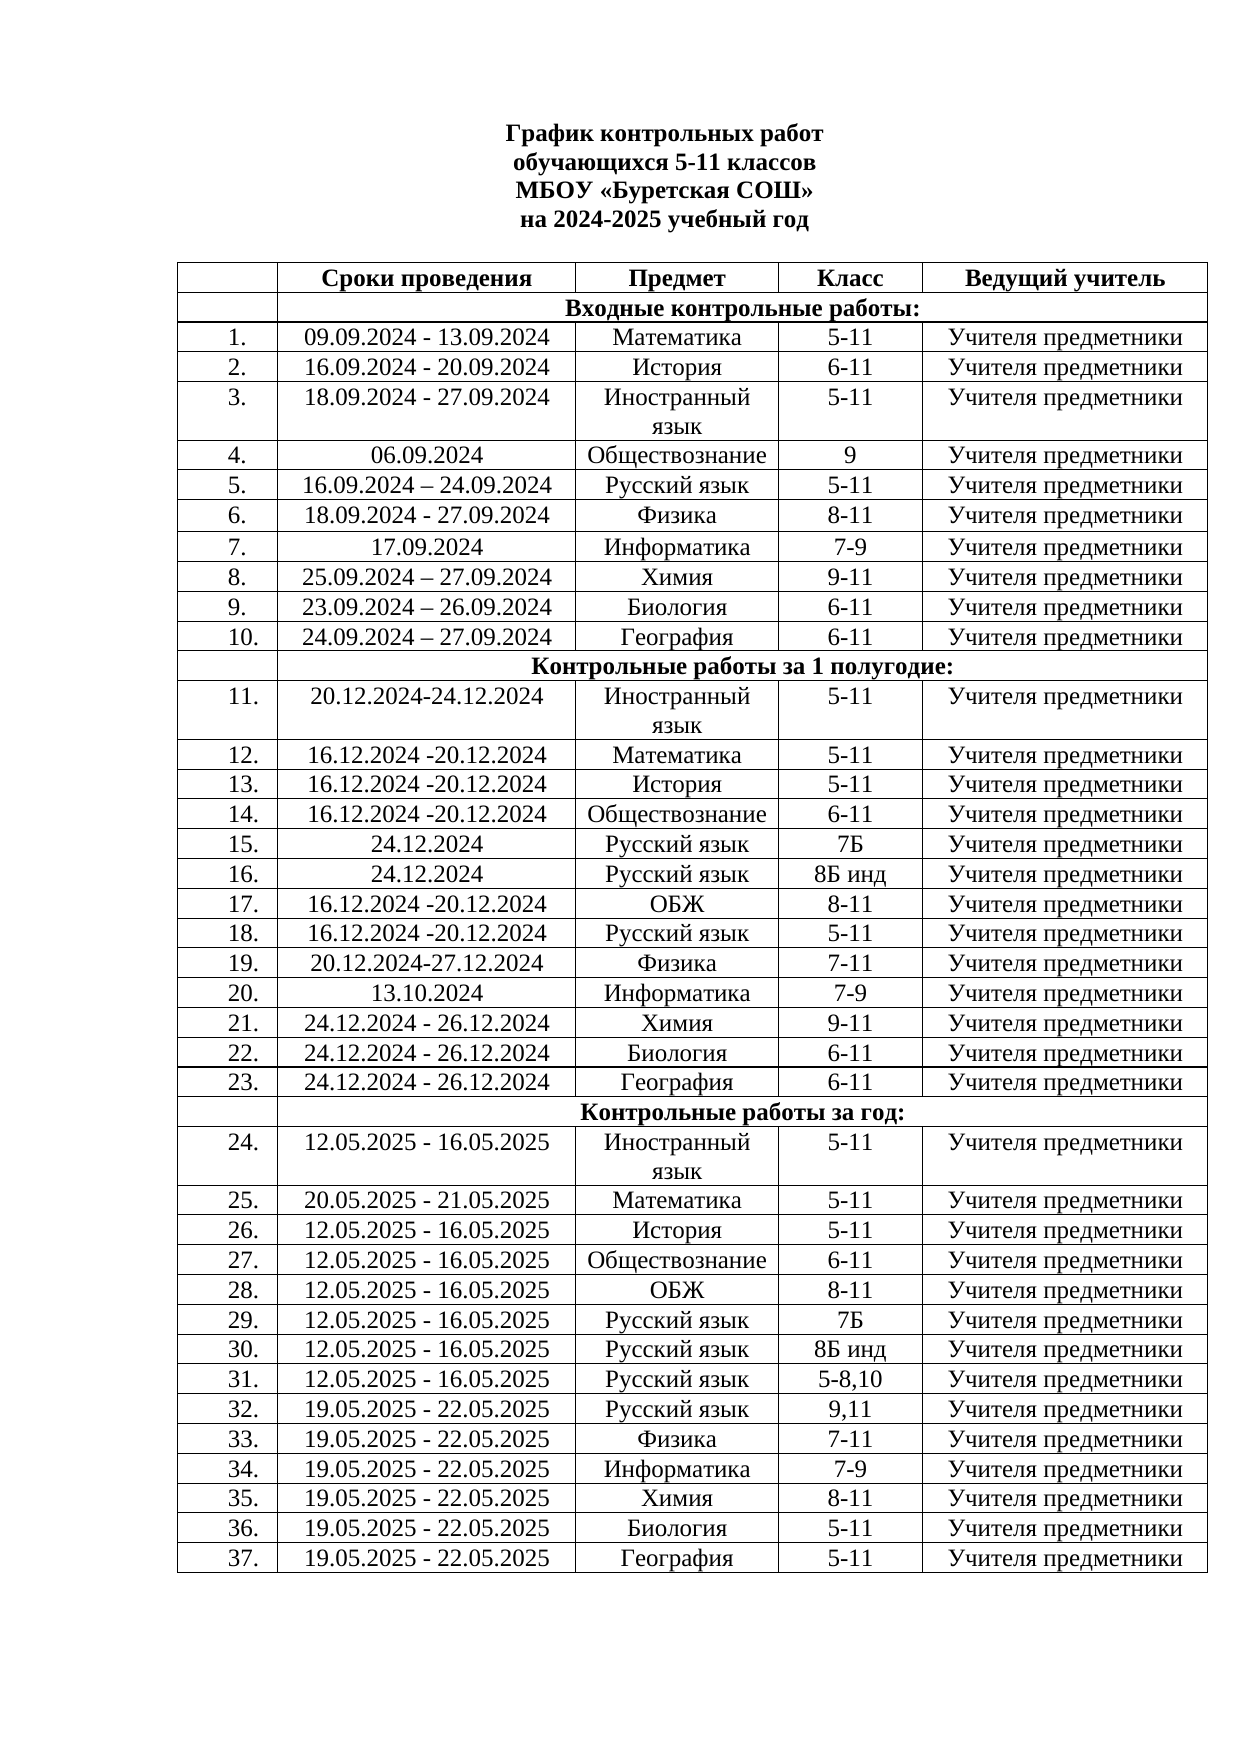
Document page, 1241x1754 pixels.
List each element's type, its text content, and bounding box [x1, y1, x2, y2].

table_cell [178, 1186, 277, 1214]
table_cell 19.05.2025 - 22.05.2025 [278, 1513, 575, 1542]
table_cell Учителя предметники [923, 562, 1207, 591]
table_cell 5-11 [779, 919, 922, 947]
table_cell Русский язык [576, 1335, 778, 1363]
table_cell [178, 1068, 277, 1096]
table_cell Контрольные работы за 1 полугодие: [278, 651, 1207, 680]
table_cell Русский язык [576, 470, 778, 499]
table_cell 9-11 [779, 1008, 922, 1037]
table_cell [178, 1454, 277, 1482]
table_cell Учителя предметники [923, 1127, 1207, 1184]
table_cell Иностранный язык [576, 382, 778, 439]
table_cell Учителя предметники [923, 622, 1207, 650]
table_cell 19.05.2025 - 22.05.2025 [278, 1424, 575, 1453]
table_cell 6-11 [779, 799, 922, 828]
table_cell 5-11 [779, 1513, 922, 1542]
table_cell 5-11 [779, 382, 922, 439]
table_cell 5-11 [779, 1543, 922, 1572]
table_cell 16.09.2024 - 20.09.2024 [278, 352, 575, 381]
table_header Сроки проведения [278, 263, 575, 292]
table_cell 19.05.2025 - 22.05.2025 [278, 1543, 575, 1572]
table_cell Учителя предметники [923, 889, 1207, 917]
table_cell Математика [576, 1186, 778, 1214]
table_cell 20.12.2024-27.12.2024 [278, 948, 575, 977]
table_cell География [576, 1068, 778, 1096]
table_cell 5-11 [779, 681, 922, 739]
table_cell 9-11 [779, 562, 922, 591]
table_cell 20.05.2025 - 21.05.2025 [278, 1186, 575, 1214]
text График контрольных работ [177, 118, 1152, 147]
table_cell [178, 382, 277, 439]
table_cell География [576, 1543, 778, 1572]
table_cell 16.12.2024 -20.12.2024 [278, 799, 575, 828]
text обучающихся 5-11 классов [177, 147, 1152, 176]
table_cell 6-11 [779, 1245, 922, 1274]
table_cell 16.12.2024 -20.12.2024 [278, 770, 575, 798]
table_cell География [576, 622, 778, 650]
table_cell [178, 323, 277, 351]
table_cell Информатика [576, 1454, 778, 1482]
table_cell 16.12.2024 -20.12.2024 [278, 740, 575, 768]
table_cell [178, 1305, 277, 1333]
table_header Класс [779, 263, 922, 292]
table_cell [178, 1275, 277, 1304]
table_cell 24.12.2024 - 26.12.2024 [278, 1038, 575, 1066]
table_cell 24.12.2024 [278, 829, 575, 858]
table_cell 12.05.2025 - 16.05.2025 [278, 1364, 575, 1393]
table_cell Учителя предметники [923, 323, 1207, 351]
table_cell 5-11 [779, 740, 922, 768]
table_cell Физика [576, 948, 778, 977]
table_cell [178, 770, 277, 798]
table_cell Русский язык [576, 859, 778, 888]
table_cell Математика [576, 323, 778, 351]
table_cell Русский язык [576, 1394, 778, 1423]
table_cell 9,11 [779, 1394, 922, 1423]
table_cell 8-11 [779, 889, 922, 917]
table_cell Учителя предметники [923, 740, 1207, 768]
table_cell Учителя предметники [923, 829, 1207, 858]
table_cell Русский язык [576, 919, 778, 947]
table_cell Входные контрольные работы: [278, 293, 1207, 321]
table_cell [178, 919, 277, 947]
table_cell 23.09.2024 – 26.09.2024 [278, 592, 575, 621]
table_cell Химия [576, 1484, 778, 1512]
table_cell Учителя предметники [923, 1215, 1207, 1244]
table_cell [178, 1215, 277, 1244]
table_cell Контрольные работы за год: [278, 1097, 1207, 1126]
table_cell [178, 1127, 277, 1184]
table_cell 5-11 [779, 1186, 922, 1214]
table_cell 06.09.2024 [278, 441, 575, 469]
table_cell Обществознание [576, 1245, 778, 1274]
table_cell 8-11 [779, 1275, 922, 1304]
table_cell Физика [576, 500, 778, 531]
table_cell История [576, 352, 778, 381]
table_cell [178, 441, 277, 469]
table_cell 7Б [779, 1305, 922, 1333]
table_cell 5-11 [779, 770, 922, 798]
table_cell [178, 293, 277, 321]
table_cell [178, 562, 277, 591]
table_cell Русский язык [576, 829, 778, 858]
table_cell Учителя предметники [923, 382, 1207, 439]
table_cell [178, 1513, 277, 1542]
table_cell [178, 1484, 277, 1512]
table_cell История [576, 770, 778, 798]
table_cell Учителя предметники [923, 1513, 1207, 1542]
table_cell [178, 948, 277, 977]
table_cell Русский язык [576, 1305, 778, 1333]
table_cell Учителя предметники [923, 859, 1207, 888]
table_cell [178, 592, 277, 621]
table_cell ОБЖ [576, 1275, 778, 1304]
table_header Предмет [576, 263, 778, 292]
table_cell [178, 1394, 277, 1423]
table_cell [178, 1364, 277, 1393]
table_cell Информатика [576, 978, 778, 1007]
table_header [178, 263, 277, 292]
table_cell 6-11 [779, 1038, 922, 1066]
table_cell [178, 829, 277, 858]
table_cell 25.09.2024 – 27.09.2024 [278, 562, 575, 591]
table_cell 13.10.2024 [278, 978, 575, 1007]
table_cell 5-11 [779, 1127, 922, 1184]
table_cell 24.09.2024 – 27.09.2024 [278, 622, 575, 650]
table_cell 5-8,10 [779, 1364, 922, 1393]
text на 2024-2025 учебный год [177, 204, 1152, 233]
table_cell Учителя предметники [923, 1068, 1207, 1096]
table_cell Учителя предметники [923, 592, 1207, 621]
table_cell 18.09.2024 - 27.09.2024 [278, 500, 575, 531]
table_cell 12.05.2025 - 16.05.2025 [278, 1335, 575, 1363]
table_header Ведущий учитель [923, 263, 1207, 292]
table_cell Учителя предметники [923, 978, 1207, 1007]
table_cell 24.12.2024 [278, 859, 575, 888]
table_cell Биология [576, 1038, 778, 1066]
table_cell [178, 978, 277, 1007]
table_cell Химия [576, 1008, 778, 1037]
table_cell 7-9 [779, 532, 922, 561]
table_cell 16.12.2024 -20.12.2024 [278, 919, 575, 947]
table_cell [178, 859, 277, 888]
table_cell 7-11 [779, 948, 922, 977]
table_cell 19.05.2025 - 22.05.2025 [278, 1394, 575, 1423]
table_cell Биология [576, 592, 778, 621]
table_cell Иностранный язык [576, 1127, 778, 1184]
table_cell Учителя предметники [923, 1335, 1207, 1363]
table_cell [178, 1424, 277, 1453]
table_cell 6-11 [779, 352, 922, 381]
table_cell [178, 651, 277, 680]
table_cell 7-11 [779, 1424, 922, 1453]
table_cell Учителя предметники [923, 1186, 1207, 1214]
table_cell Учителя предметники [923, 919, 1207, 947]
table_cell 12.05.2025 - 16.05.2025 [278, 1215, 575, 1244]
table_cell 19.05.2025 - 22.05.2025 [278, 1454, 575, 1482]
table_cell 12.05.2025 - 16.05.2025 [278, 1275, 575, 1304]
table_cell [178, 532, 277, 561]
table_cell Учителя предметники [923, 1364, 1207, 1393]
table_cell 5-11 [779, 1215, 922, 1244]
table_cell Учителя предметники [923, 441, 1207, 469]
table_cell [178, 740, 277, 768]
table_cell Учителя предметники [923, 500, 1207, 531]
table_cell [178, 1543, 277, 1572]
table_cell 6-11 [779, 622, 922, 650]
table_cell 16.09.2024 – 24.09.2024 [278, 470, 575, 499]
table_cell Учителя предметники [923, 1305, 1207, 1333]
table_cell Физика [576, 1424, 778, 1453]
table_cell Учителя предметники [923, 1454, 1207, 1482]
table_cell [178, 1097, 277, 1126]
table_cell [178, 352, 277, 381]
table_cell 7Б [779, 829, 922, 858]
table_cell 12.05.2025 - 16.05.2025 [278, 1127, 575, 1184]
table_cell Биология [576, 1513, 778, 1542]
table_cell Учителя предметники [923, 1543, 1207, 1572]
table_cell [178, 1245, 277, 1274]
table_cell 6-11 [779, 1068, 922, 1096]
table_cell 24.12.2024 - 26.12.2024 [278, 1068, 575, 1096]
table_cell 8-11 [779, 1484, 922, 1512]
table_cell [178, 1038, 277, 1066]
table_cell [178, 1335, 277, 1363]
table_cell Обществознание [576, 799, 778, 828]
table_cell 24.12.2024 - 26.12.2024 [278, 1008, 575, 1037]
table_cell Математика [576, 740, 778, 768]
table_cell 5-11 [779, 470, 922, 499]
table_cell Учителя предметники [923, 1245, 1207, 1274]
table_cell Учителя предметники [923, 1484, 1207, 1512]
table_cell 8Б инд [779, 859, 922, 888]
table_cell 9 [779, 441, 922, 469]
table_cell 12.05.2025 - 16.05.2025 [278, 1305, 575, 1333]
table_cell [178, 681, 277, 739]
table_cell 17.09.2024 [278, 532, 575, 561]
table_cell 7-9 [779, 978, 922, 1007]
table_cell [178, 500, 277, 531]
table_cell Учителя предметники [923, 799, 1207, 828]
table_cell Учителя предметники [923, 1275, 1207, 1304]
table_cell Учителя предметники [923, 470, 1207, 499]
table_cell [178, 1008, 277, 1037]
table_cell Учителя предметники [923, 352, 1207, 381]
table_cell 19.05.2025 - 22.05.2025 [278, 1484, 575, 1512]
table_cell Учителя предметники [923, 1394, 1207, 1423]
table_cell 8-11 [779, 500, 922, 531]
table_cell 09.09.2024 - 13.09.2024 [278, 323, 575, 351]
table_cell Русский язык [576, 1364, 778, 1393]
table_cell История [576, 1215, 778, 1244]
table_cell 18.09.2024 - 27.09.2024 [278, 382, 575, 439]
table_cell 8Б инд [779, 1335, 922, 1363]
table_cell 20.12.2024-24.12.2024 [278, 681, 575, 739]
table_cell [178, 470, 277, 499]
table_cell 7-9 [779, 1454, 922, 1482]
table_cell Химия [576, 562, 778, 591]
table_cell Учителя предметники [923, 1038, 1207, 1066]
table_cell Учителя предметники [923, 1008, 1207, 1037]
table_cell 5-11 [779, 323, 922, 351]
table_cell [178, 799, 277, 828]
table_cell Иностранный язык [576, 681, 778, 739]
table_cell Учителя предметники [923, 1424, 1207, 1453]
text МБОУ «Буретская СОШ» [177, 176, 1152, 204]
table_cell Учителя предметники [923, 948, 1207, 977]
table_cell 6-11 [779, 592, 922, 621]
table_cell [178, 889, 277, 917]
table_cell 12.05.2025 - 16.05.2025 [278, 1245, 575, 1274]
table_cell 16.12.2024 -20.12.2024 [278, 889, 575, 917]
table_cell Информатика [576, 532, 778, 561]
table_cell [178, 622, 277, 650]
table_cell Учителя предметники [923, 681, 1207, 739]
table_cell ОБЖ [576, 889, 778, 917]
table_cell Обществознание [576, 441, 778, 469]
table_cell Учителя предметники [923, 532, 1207, 561]
table_cell Учителя предметники [923, 770, 1207, 798]
